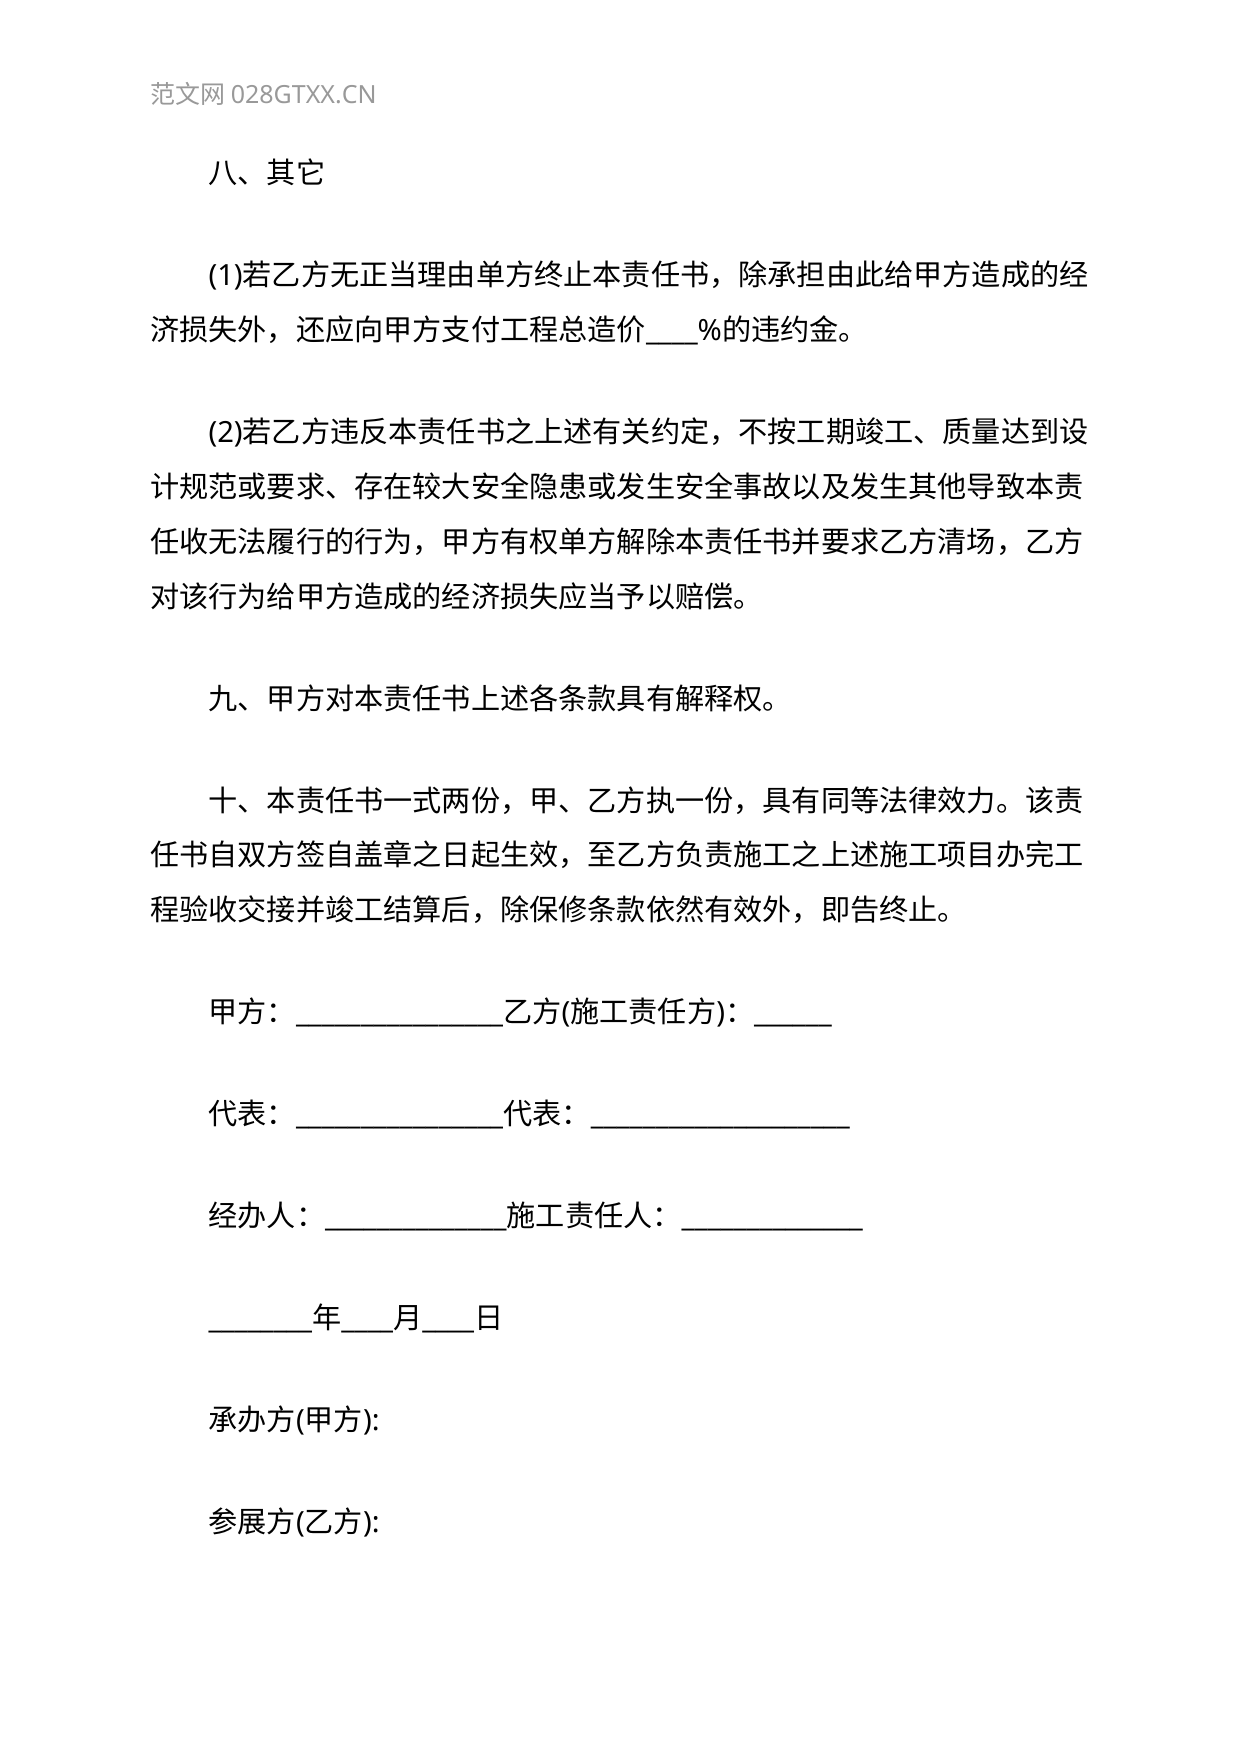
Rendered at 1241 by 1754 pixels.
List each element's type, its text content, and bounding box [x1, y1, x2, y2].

text 甲方：________________乙方(施工责任方)：______ [150, 989, 1090, 1031]
text (2)若乙方违反本责任书之上述有关约定，不按工期竣工、质量达到设计规范或要求、存在较大安全隐患或发生安全事故以及发生其他导致本责任收无法履行的行为，甲方有权单方解除本责任书并要求乙方清场，乙方对该行为给甲方造成的经济损失应当予以赔偿。 [150, 409, 1090, 616]
text 承办方(甲方): [150, 1397, 1090, 1439]
text (1)若乙方无正当理由单方终止本责任书，除承担由此给甲方造成的经济损失外，还应向甲方支付工程总造价____%的违约金。 [150, 252, 1090, 349]
text ________年____月____日 [150, 1294, 1090, 1337]
text 参展方(乙方): [150, 1498, 1090, 1541]
text 代表：________________代表：____________________ [150, 1091, 1090, 1133]
text 经办人：______________施工责任人：______________ [150, 1193, 1090, 1235]
text 九、甲方对本责任书上述各条款具有解释权。 [150, 675, 1090, 718]
text 十、本责任书一式两份，甲、乙方执一份，具有同等法律效力。该责任书自双方签自盖章之日起生效，至乙方负责施工之上述施工项目办完工程验收交接并竣工结算后，除保修条款依然有效外，即告终止。 [150, 777, 1090, 929]
text 八、其它 [150, 150, 1090, 192]
